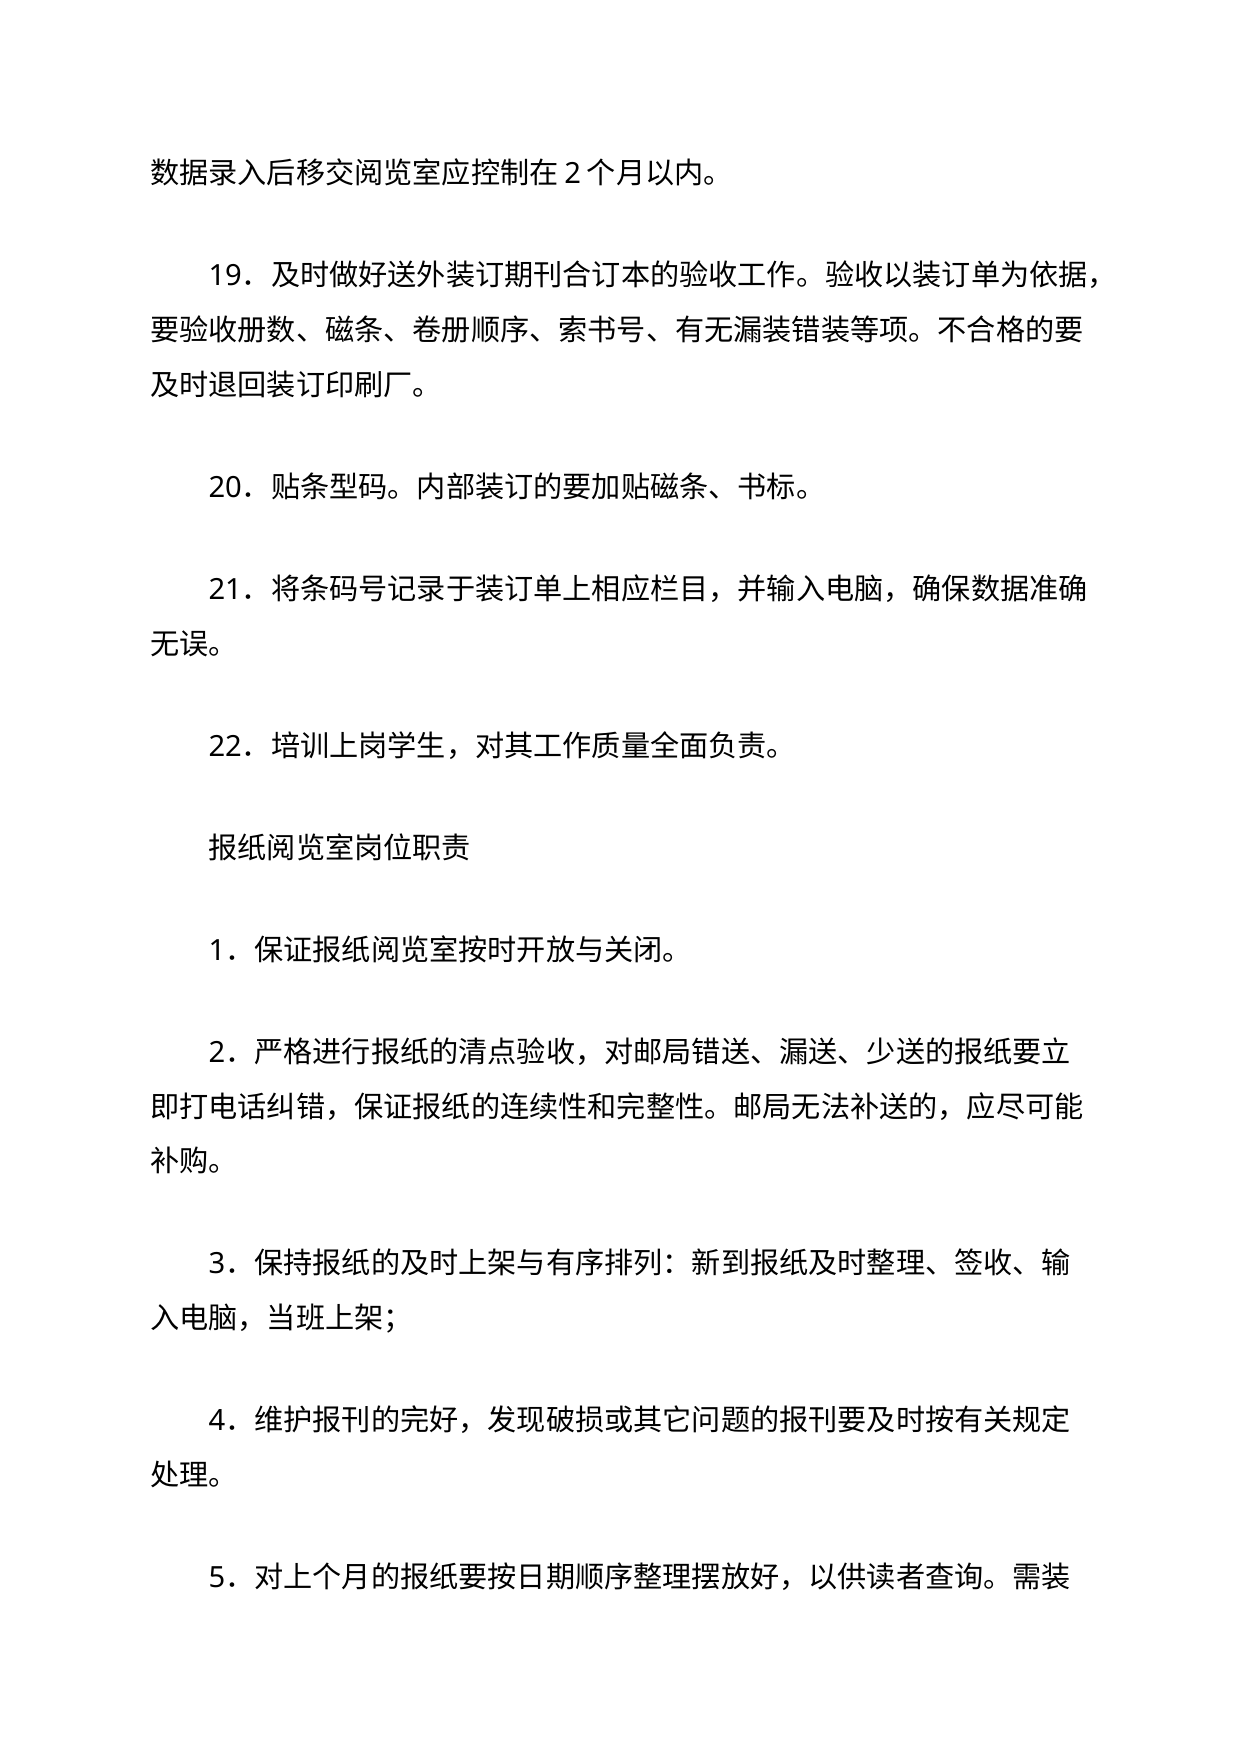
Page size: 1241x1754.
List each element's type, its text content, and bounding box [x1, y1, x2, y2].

text 4．维护报刊的完好，发现破损或其它问题的报刊要及时按有关规定处理。 [150, 1397, 1090, 1494]
text 22．培训上岗学生，对其工作质量全面负责。 [150, 722, 1090, 765]
text 报纸阅览室岗位职责 [150, 824, 1090, 867]
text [150, 1553, 1090, 1596]
text 1．保证报纸阅览室按时开放与关闭。 [150, 926, 1090, 968]
text 20．贴条型码。内部装订的要加贴磁条、书标。 [150, 464, 1090, 506]
text 21．将条码号记录于装订单上相应栏目，并输入电脑，确保数据准确无误。 [150, 566, 1090, 663]
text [150, 150, 1090, 192]
text 3．保持报纸的及时上架与有序排列：新到报纸及时整理、签收、输入电脑，当班上架； [150, 1240, 1090, 1337]
text 19．及时做好送外装订期刊合订本的验收工作。验收以装订单为依据，要验收册数、磁条、卷册顺序、索书号、有无漏装错装等项。不合格的要及时退回装订印刷厂。 [150, 252, 1090, 404]
text 2．严格进行报纸的清点验收，对邮局错送、漏送、少送的报纸要立即打电话纠错，保证报纸的连续性和完整性。邮局无法补送的，应尽可能补购。 [150, 1028, 1090, 1180]
